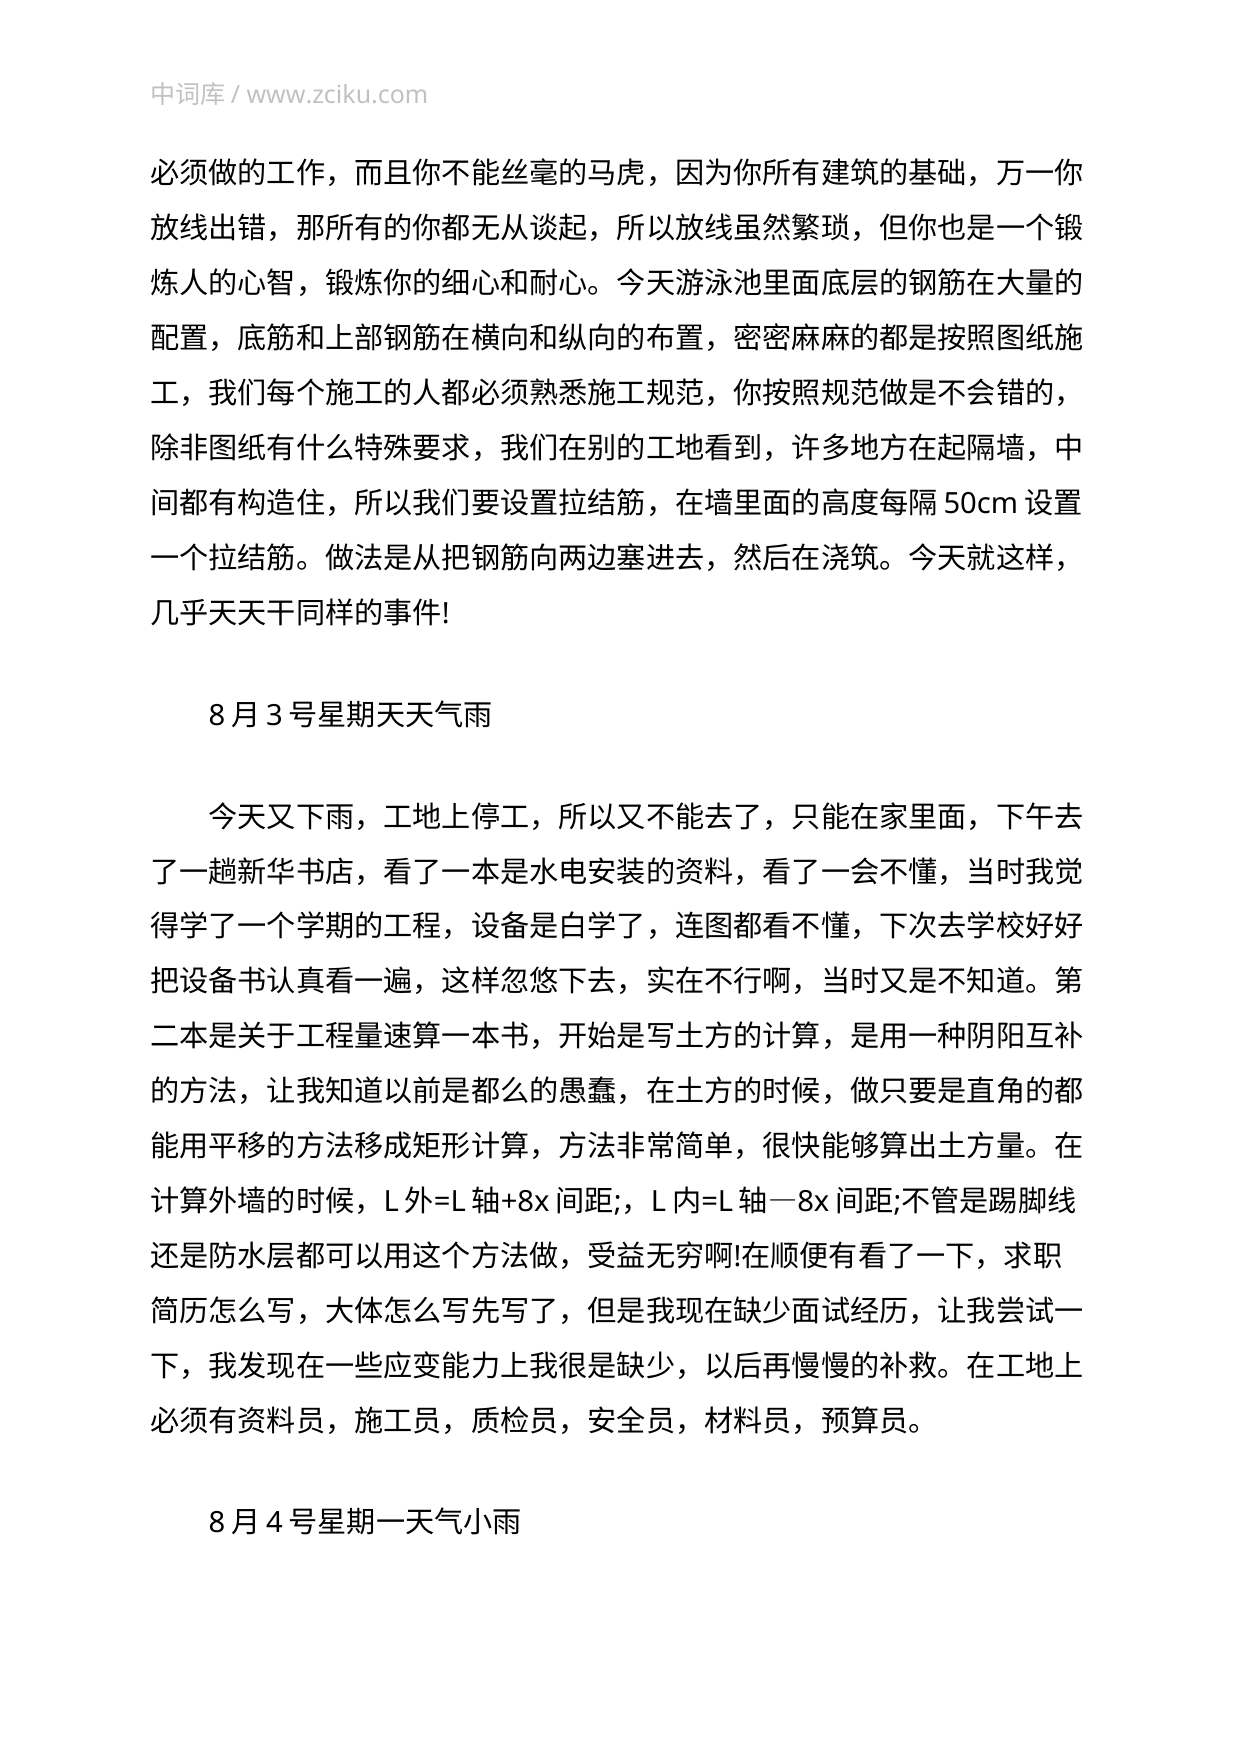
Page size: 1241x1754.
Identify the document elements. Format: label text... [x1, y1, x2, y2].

text 8月4号星期一天气小雨 [150, 1499, 1090, 1541]
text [150, 150, 1090, 632]
text 8月3号星期天天气雨 [150, 691, 1090, 734]
text 今天又下雨，工地上停工，所以又不能去了，只能在家里面，下午去了一趟新华书店，看了一本是水电安装的资料，看了一会不懂，当时我觉得学了一个学期的工程，设备是白学了，连图都看不懂，下次去学校好好把设备书认真看一遍，这样忽悠下去，实在不行啊，当时又是不知道。第二本是关于工程量速算一本书，开始是写土方的计算，是用一种阴阳互补的方法，让我知道以前是都么的愚蠢，在土方的时候，做只要是直角的都能用平移的方法移成矩形计算，方法非常简单，很快能够算出土方量。在计算外墙的时候，L外=L轴+8x间距;，L内=L轴—8x间距;不管是踢脚线还是防水层都可以用这个方法做，受益无穷啊!在顺便有看了一下，求职简历怎么写，大体怎么写先写了，但是我现在缺少面试经历，让我尝试一下，我发现在一些应变能力上我很是缺少，以后再慢慢的补救。在工地上必须有资料员，施工员，质检员，安全员，材料员，预算员。 [150, 793, 1090, 1439]
